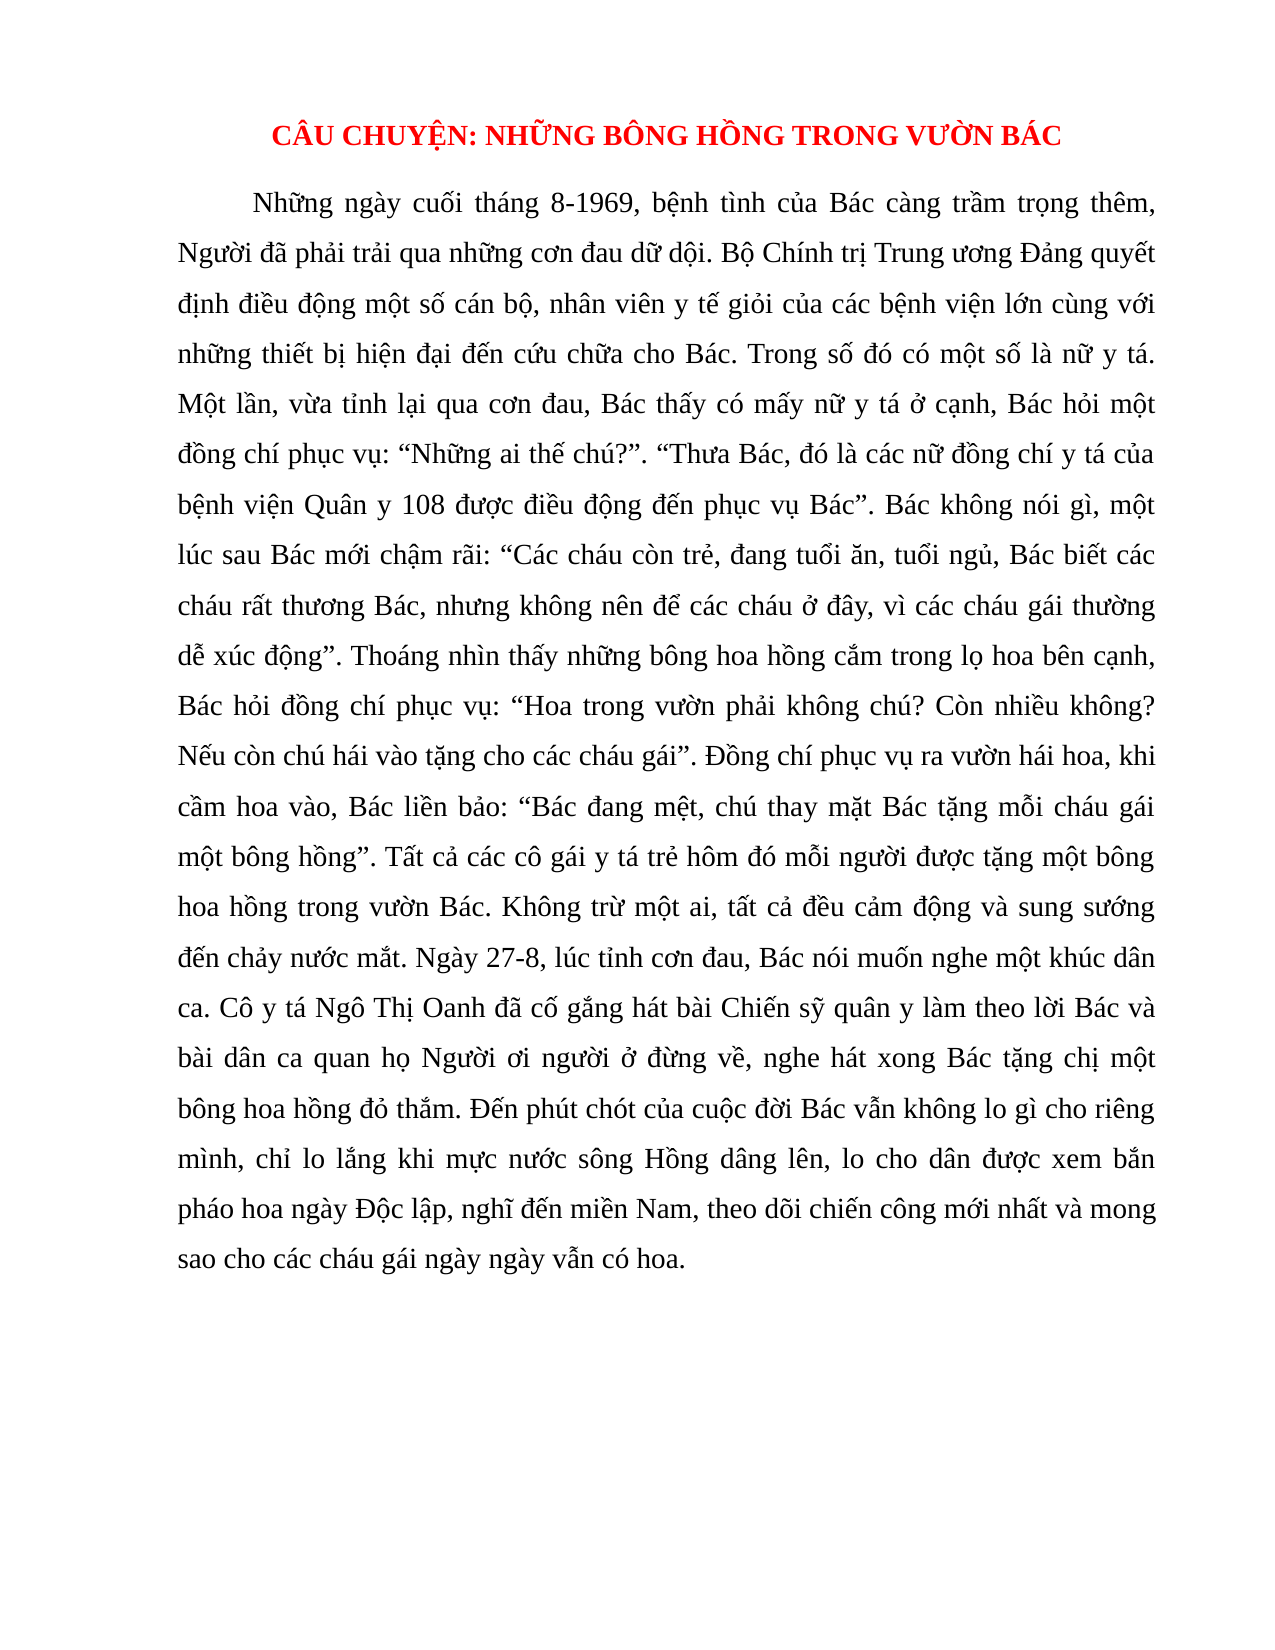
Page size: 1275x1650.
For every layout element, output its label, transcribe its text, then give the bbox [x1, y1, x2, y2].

text Những ngày cuối tháng 8-1969, bệnh tình của Bác càng trầm trọng thêm, Người đã phải trải qua những cơn đau dữ dội. Bộ Chính trị Trung ương Đảng quyết định điều động một số cán bộ, nhân viên y tế giỏi của các bệnh viện lớn cùng với những thiết bị hiện đại đến cứu chữa cho Bác. Trong số đó có một số là nữ y tá. Một lần, vừa tỉnh lại qua cơn đau, Bác thấy có mấy nữ y tá ở cạnh, Bác hỏi một đồng chí phục vụ: “Những ai thế chú?”. “Thưa Bác, đó là các nữ đồng chí y tá của bệnh viện Quân y 108 được điều động đến phục vụ Bác”. Bác không nói gì, một lúc sau Bác mới chậm rãi: “Các cháu còn trẻ, đang tuổi ăn, tuổi ngủ, Bác biết các cháu rất thương Bác, nhưng không nên để các cháu ở đây, vì các cháu gái thường dễ xúc động”. Thoáng nhìn thấy những bông hoa hồng cắm trong lọ hoa bên cạnh, Bác hỏi đồng chí phục vụ: “Hoa trong vườn phải không chú? Còn nhiều không? Nếu còn chú hái vào tặng cho các cháu gái”. Đồng chí phục vụ ra vườn hái hoa, khi cầm hoa vào, Bác liền bảo: “Bác đang mệt, chú thay mặt Bác tặng mỗi cháu gái một bông hồng”. Tất cả các cô gái y tá trẻ hôm đó mỗi người được tặng một bông hoa hồng trong vườn Bác. Không trừ một ai, tất cả đều cảm động và sung sướng đến chảy nước mắt. Ngày 27-8, lúc tỉnh cơn đau, Bác nói muốn nghe một khúc dân ca. Cô y tá Ngô Thị Oanh đã cố gắng hát bài Chiến sỹ quân y làm theo lời Bác và bài dân ca quan họ Người ơi người ở đừng về, nghe hát xong Bác tặng chị một bông hoa hồng đỏ thắm. Đến phút chót của cuộc đời Bác vẫn không lo gì cho riêng mình, chỉ lo lắng khi mực nước sông Hồng dâng lên, lo cho dân được xem bắn pháo hoa ngày Độc lập, nghĩ đến miền Nam, theo dõi chiến công mới nhất và mong sao cho các cháu gái ngày ngày vẫn có hoa. [177, 185, 1157, 1275]
text CÂU CHUYỆN: NHỮNG BÔNG HỒNG TRONG VƯỜN BÁC [177, 118, 1157, 152]
